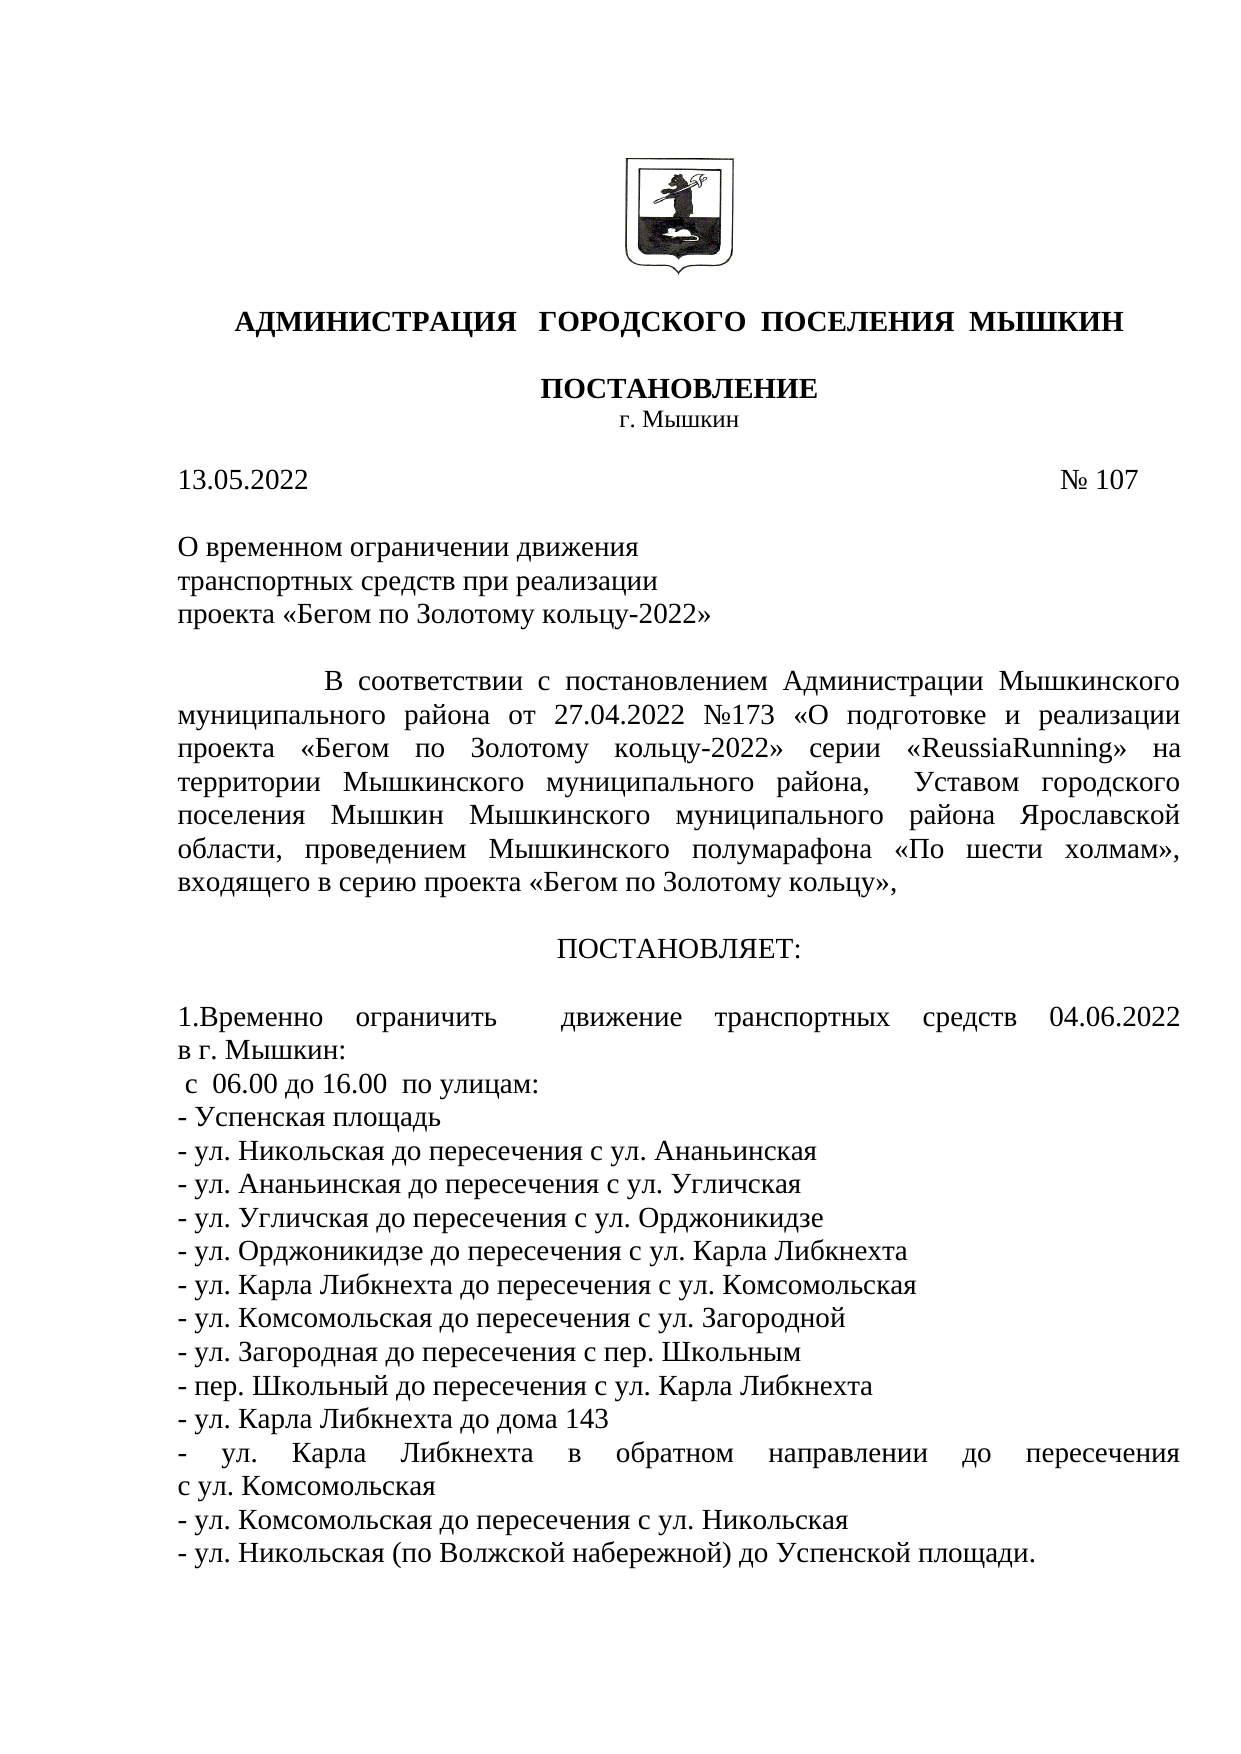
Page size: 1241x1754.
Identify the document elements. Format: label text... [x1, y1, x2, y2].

text - ул. Карла Либкнехта до пересечения с ул. Комсомольская [177, 1267, 1181, 1301]
text В соответствии с постановлением Администрации Мышкинского муниципального района от 27.04.2022 №173 «О подготовке и реализации проекта «Бегом по Золотому кольцу-2022» серии «ReussiaRunning» на территории Мышкинского муниципального района, Уставом городского поселения Мышкин Мышкинского муниципального района Ярославской области, проведением Мышкинского полумарафона «По шести холмам», входящего в серию проекта «Бегом по Золотому кольцу», [177, 663, 1181, 898]
text АДМИНИСТРАЦИЯ ГОРОДСКОГО ПОСЕЛЕНИЯ МЫШКИН [177, 304, 1181, 337]
text - ул. Карла Либкнехта до дома 143 [177, 1401, 1181, 1435]
text - ул. Ананьинская до пересечения с ул. Угличская [177, 1166, 1181, 1200]
text - ул. Никольская (по Волжской набережной) до Успенской площади. [177, 1535, 1181, 1569]
text - ул. Никольская до пересечения с ул. Ананьинская [177, 1133, 1181, 1166]
text - ул. Угличская до пересечения с ул. Орджоникидзе [177, 1200, 1181, 1233]
text ПОСТАНОВЛЯЕТ: [177, 932, 1181, 965]
text - пер. Школьный до пересечения с ул. Карла Либкнехта [177, 1368, 1181, 1401]
text 1.Временно ограничить движение транспортных средств 04.06.2022 в г. Мышкин: [177, 999, 1181, 1066]
text О временном ограничении движения [177, 529, 1181, 563]
text с 06.00 до 16.00 по улицам: [177, 1066, 1181, 1099]
text транспортных средств при реализации [177, 563, 1181, 596]
text г. Мышкин [177, 404, 1181, 433]
text проекта «Бегом по Золотому кольцу-2022» [177, 596, 1181, 630]
text - ул. Комсомольская до пересечения с ул. Никольская [177, 1502, 1181, 1535]
text - ул. Комсомольская до пересечения с ул. Загородной [177, 1301, 1181, 1334]
text 13.05.2022 № 107 [177, 462, 1181, 496]
text - ул. Карла Либкнехта в обратном направлении до пересечения с ул. Комсомольская [177, 1435, 1181, 1502]
text - ул. Загородная до пересечения с пер. Школьным [177, 1334, 1181, 1368]
text - Успенская площадь [177, 1099, 1181, 1133]
text ПОСТАНОВЛЕНИЕ [177, 371, 1181, 404]
picture [613, 118, 745, 276]
text - ул. Орджоникидзе до пересечения с ул. Карла Либкнехта [177, 1233, 1181, 1267]
